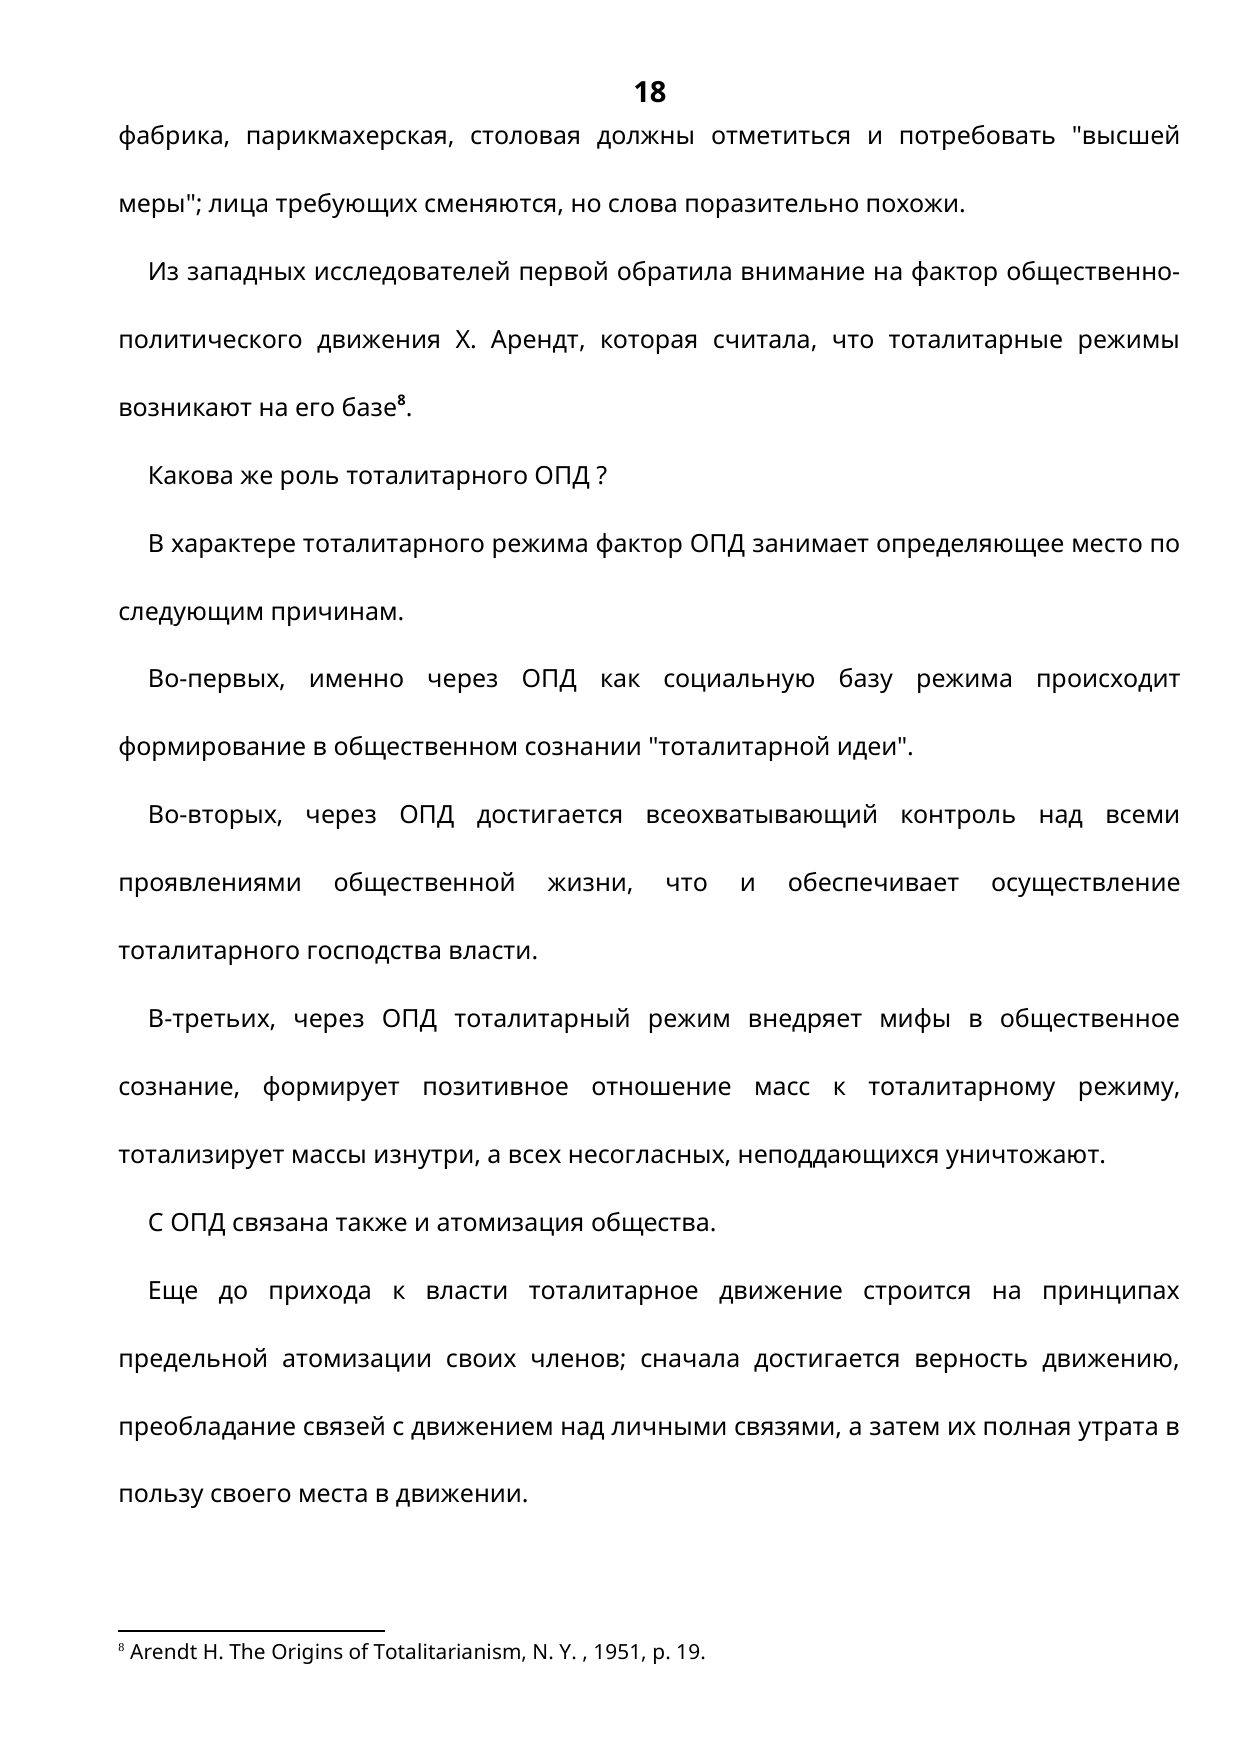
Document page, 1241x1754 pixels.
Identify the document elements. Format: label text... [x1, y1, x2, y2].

text С ОПД связана также и атомизация общества. [118, 1205, 1181, 1239]
text Во-первых, именно через ОПД как социальную базу режима происходит формирование в общественном сознании "тоталитарной идеи". [118, 661, 1181, 763]
text В-третьих, через ОПД тоталитарный режим внедряет мифы в общественное сознание, формирует позитивное отношение масс к тоталитарному режиму, тотализирует массы изнутри, а всех несогласных, неподдающихся уничтожают. [118, 1001, 1181, 1171]
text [118, 118, 1181, 220]
text Во-вторых, через ОПД достигается всеохватывающий контроль над всеми проявлениями общественной жизни, что и обеспечивает осуществление тоталитарного господства власти. [118, 797, 1181, 967]
text В характере тоталитарного режима фактор ОПД занимает определяющее место по следующим причинам. [118, 526, 1181, 627]
text Из западных исследователей первой обратила внимание на фактор общественно-политического движения Х. Арендт, которая считала, что тоталитарные режимы возникают на его базе. [118, 254, 1181, 424]
text Какова же роль тоталитарного ОПД ? [118, 458, 1181, 492]
text Еще до прихода к власти тоталитарное движение строится на принципах предельной атомизации своих членов; сначала достигается верность движению, преобладание связей с движением над личными связями, а затем их полная утрата в пользу своего места в движении. [118, 1273, 1181, 1510]
